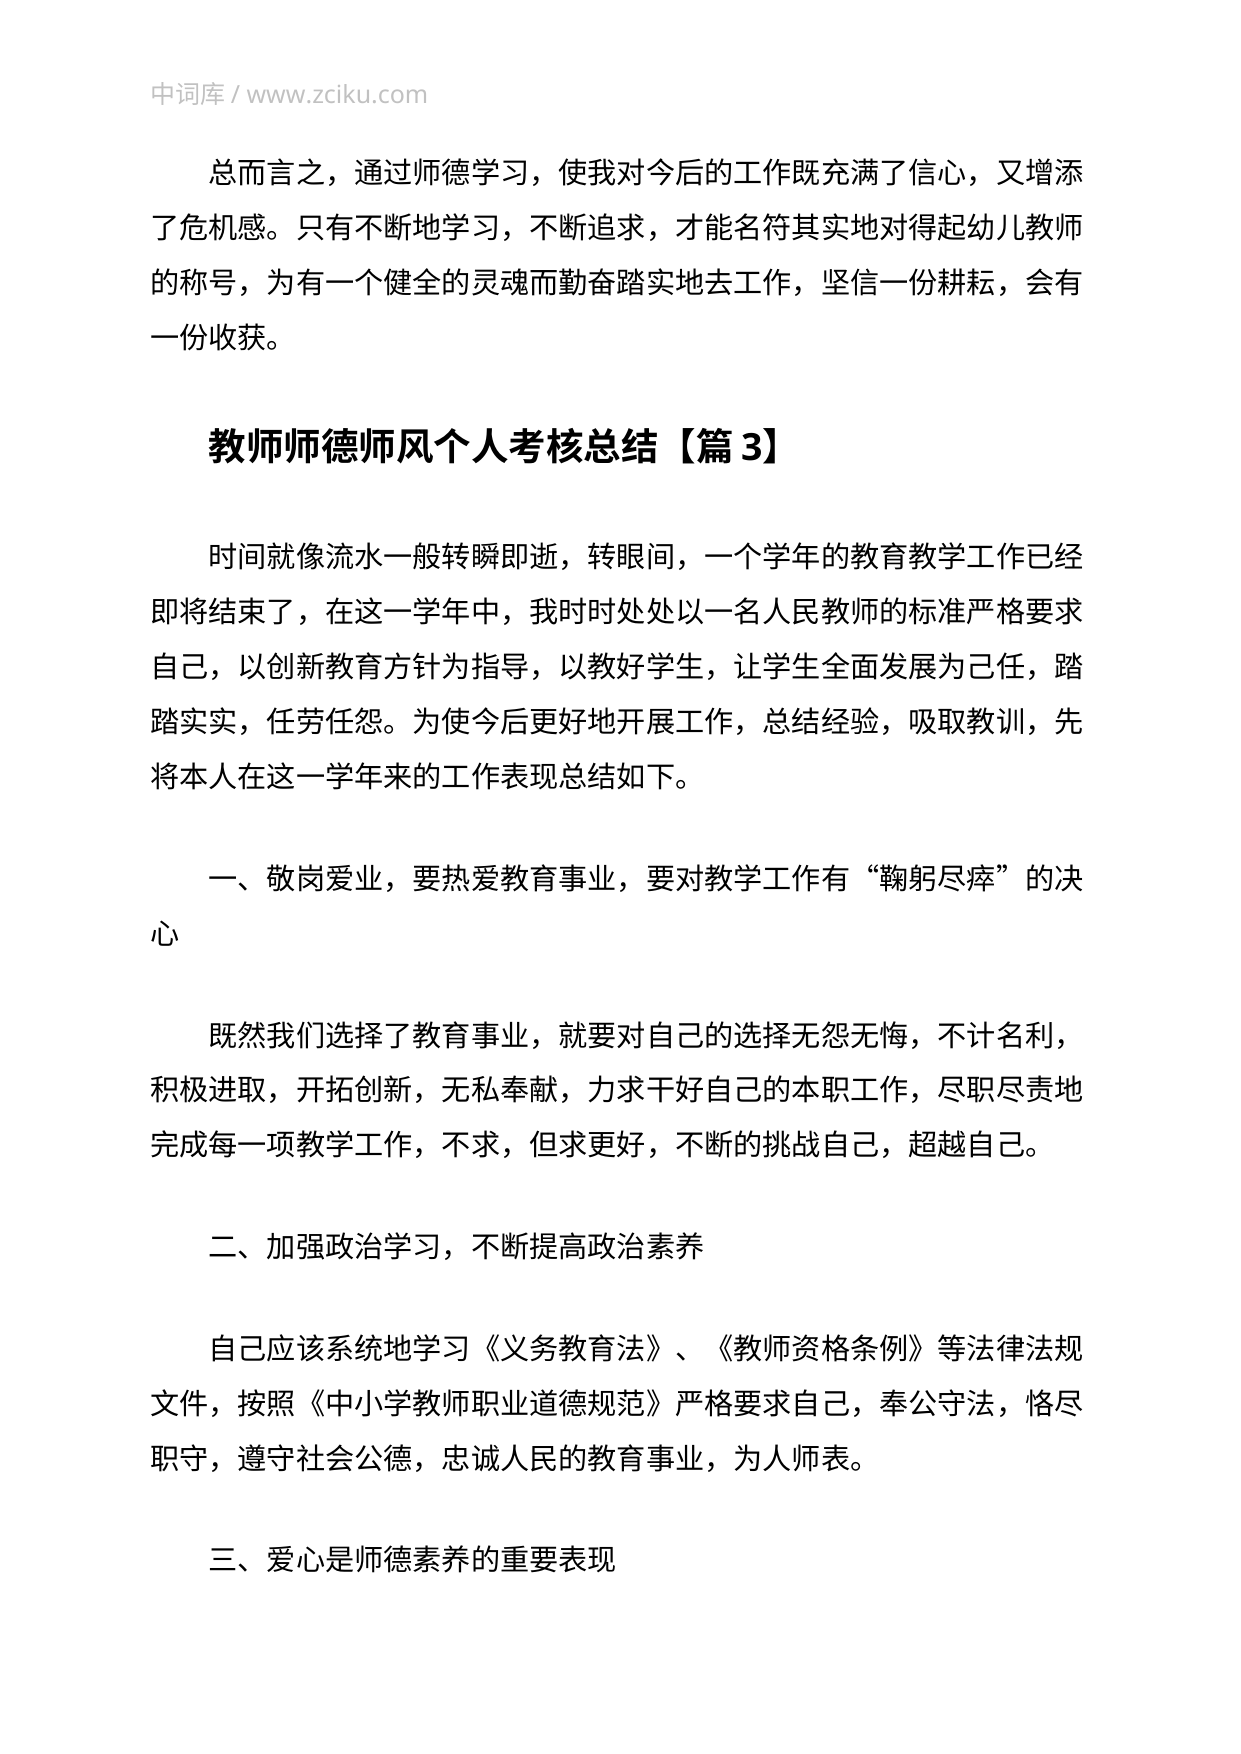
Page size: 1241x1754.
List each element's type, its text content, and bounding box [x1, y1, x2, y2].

text 三、爱心是师德素养的重要表现 [150, 1537, 1090, 1579]
text 既然我们选择了教育事业，就要对自己的选择无怨无悔，不计名利，积极进取，开拓创新，无私奉献，力求干好自己的本职工作，尽职尽责地完成每一项教学工作，不求，但求更好，不断的挑战自己，超越自己。 [150, 1012, 1090, 1164]
text 一、敬岗爱业，要热爱教育事业，要对教学工作有“鞠躬尽瘁”的决心 [150, 855, 1090, 953]
text 二、加强政治学习，不断提高政治素养 [150, 1224, 1090, 1266]
text 教师师德师风个人考核总结【篇3】 [150, 416, 1090, 471]
text 总而言之，通过师德学习，使我对今后的工作既充满了信心，又增添了危机感。只有不断地学习，不断追求，才能名符其实地对得起幼儿教师的称号，为有一个健全的灵魂而勤奋踏实地去工作，坚信一份耕耘，会有一份收获。 [150, 150, 1090, 357]
text 自己应该系统地学习《义务教育法》、《教师资格条例》等法律法规文件，按照《中小学教师职业道德规范》严格要求自己，奉公守法，恪尽职守，遵守社会公德，忠诚人民的教育事业，为人师表。 [150, 1325, 1090, 1477]
text 时间就像流水一般转瞬即逝，转眼间，一个学年的教育教学工作已经即将结束了，在这一学年中，我时时处处以一名人民教师的标准严格要求自己，以创新教育方针为指导，以教好学生，让学生全面发展为己任，踏踏实实，任劳任怨。为使今后更好地开展工作，总结经验，吸取教训，先将本人在这一学年来的工作表现总结如下。 [150, 534, 1090, 796]
